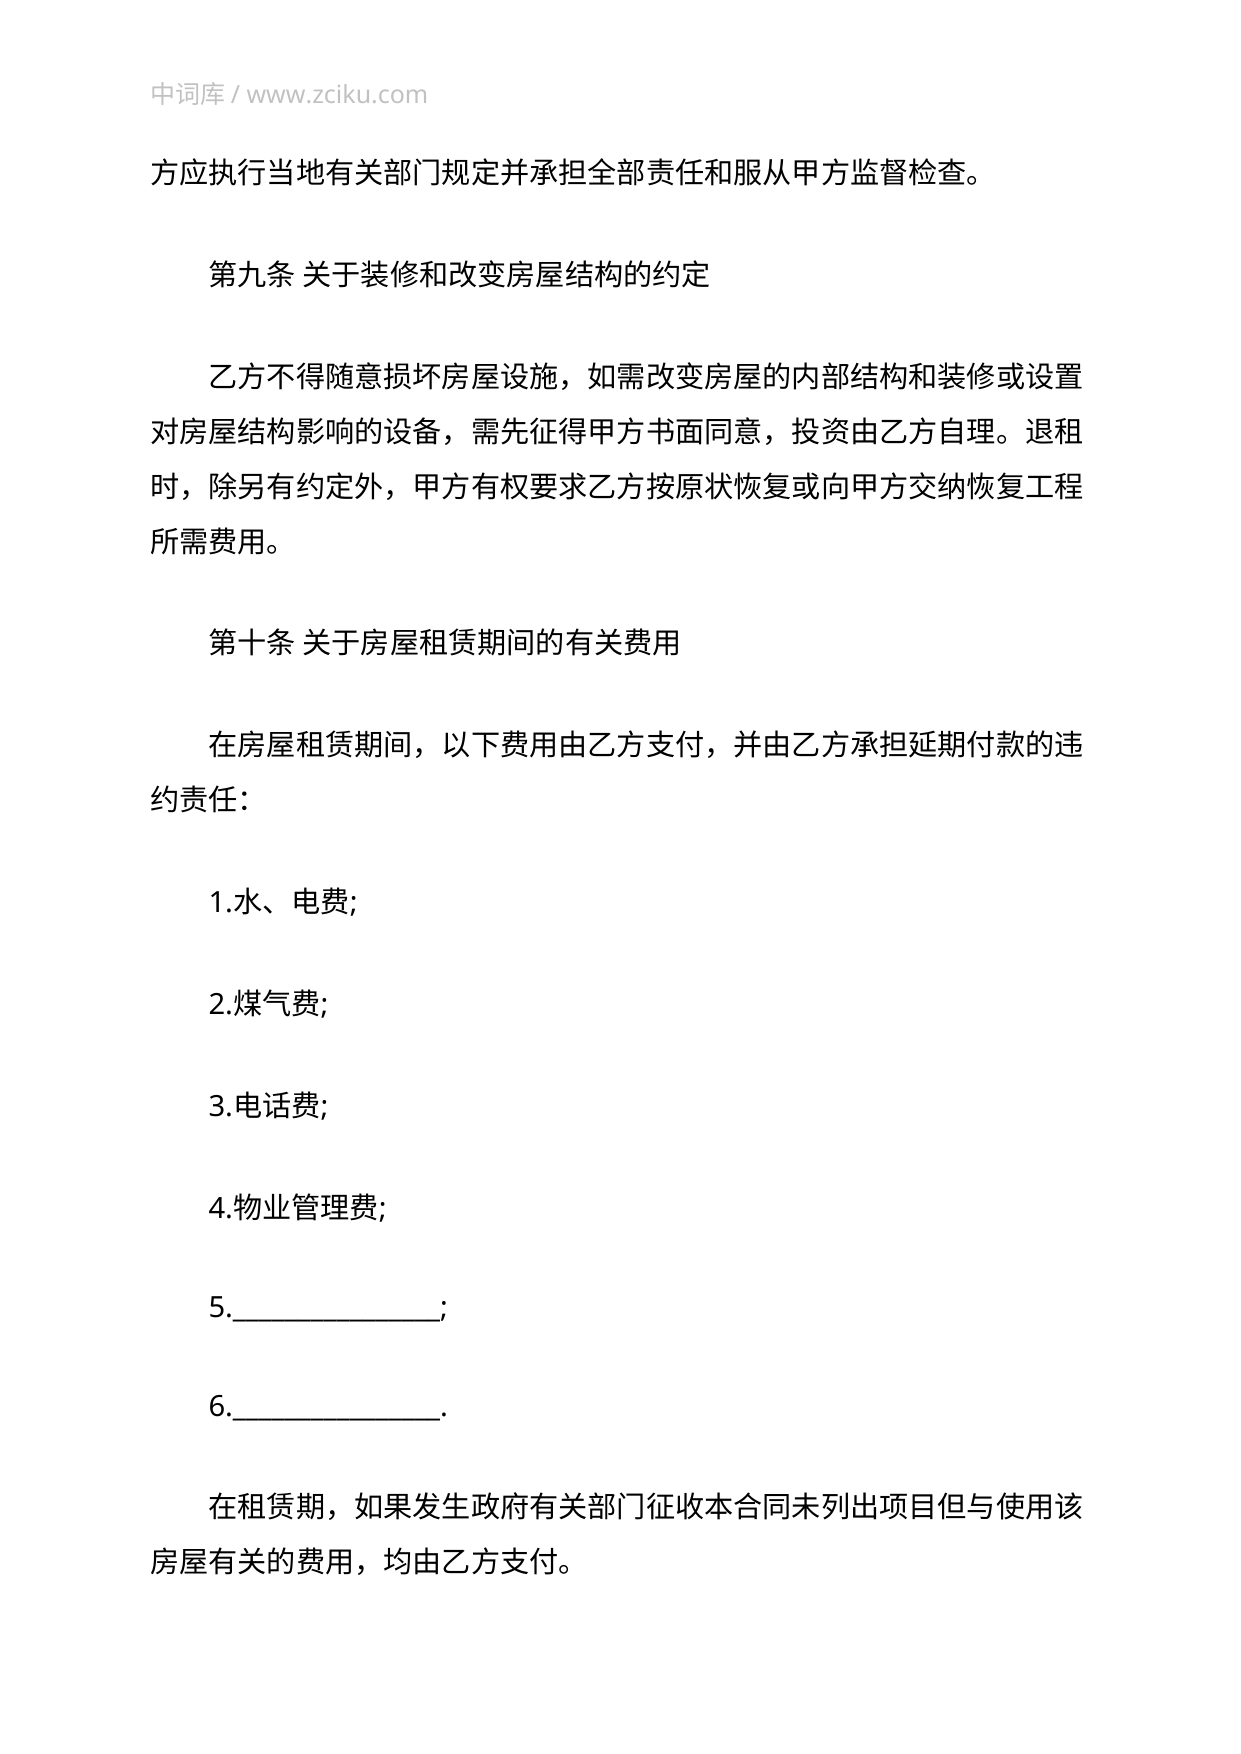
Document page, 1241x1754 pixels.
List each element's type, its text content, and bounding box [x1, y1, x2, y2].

text 6.________________. [150, 1385, 1090, 1424]
text 3.电话费; [150, 1082, 1090, 1125]
text 在房屋租赁期间，以下费用由乙方支付，并由乙方承担延期付款的违约责任： [150, 722, 1090, 819]
text 1.水、电费; [150, 878, 1090, 921]
text 4.物业管理费; [150, 1184, 1090, 1227]
text 第十条 关于房屋租赁期间的有关费用 [150, 620, 1090, 662]
text 乙方不得随意损坏房屋设施，如需改变房屋的内部结构和装修或设置对房屋结构影响的设备，需先征得甲方书面同意，投资由乙方自理。退租时，除另有约定外，甲方有权要求乙方按原状恢复或向甲方交纳恢复工程所需费用。 [150, 353, 1090, 561]
text 2.煤气费; [150, 980, 1090, 1023]
text 第九条 关于装修和改变房屋结构的约定 [150, 252, 1090, 294]
text 5.________________; [150, 1286, 1090, 1326]
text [150, 150, 1090, 192]
text 在租赁期，如果发生政府有关部门征收本合同未列出项目但与使用该房屋有关的费用，均由乙方支付。 [150, 1483, 1090, 1580]
